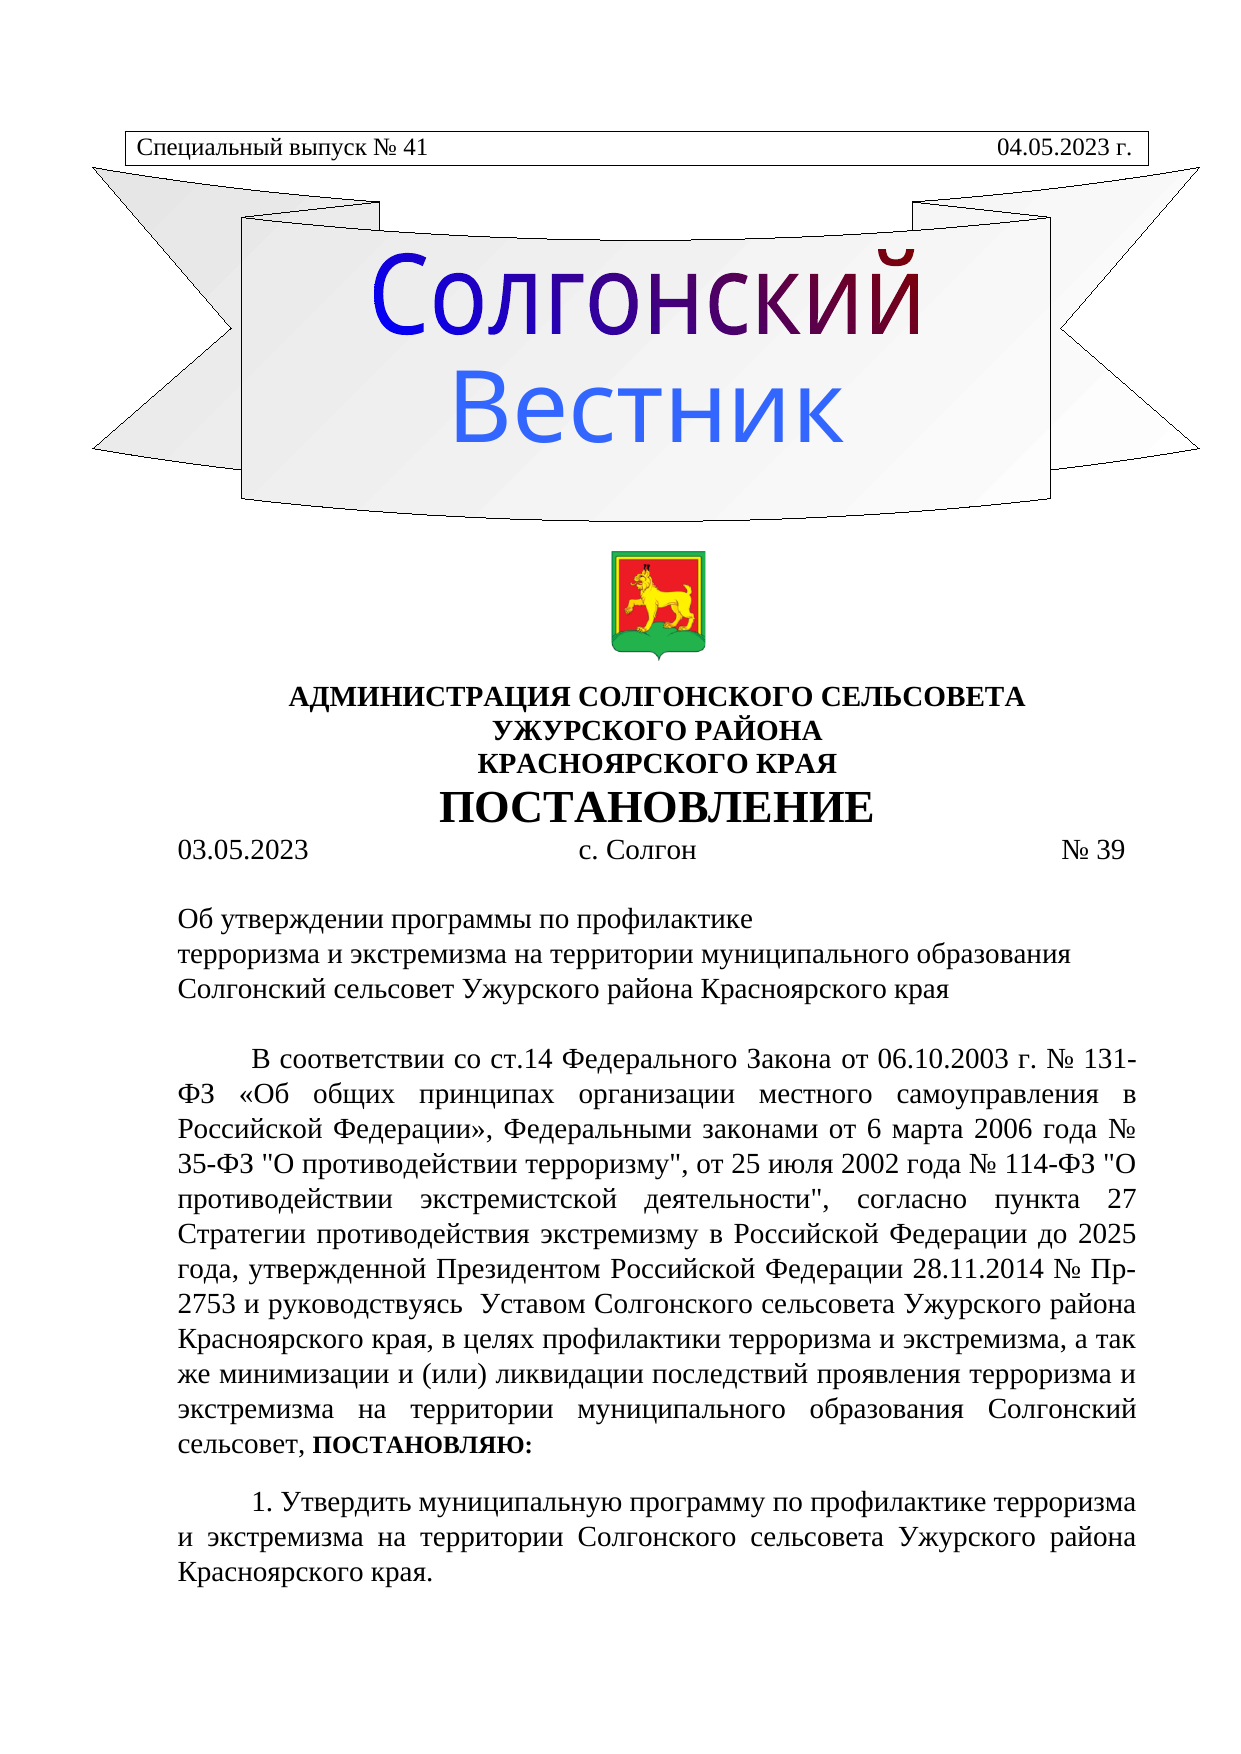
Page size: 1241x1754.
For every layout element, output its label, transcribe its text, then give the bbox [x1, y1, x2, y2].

text КРАСНОЯРСКОГО КРАЯ [177, 746, 1137, 780]
picture [611, 551, 706, 661]
table_header Специальный выпуск № 41 04.05.2023 г. [126, 132, 1148, 165]
text 1. Утвердить муниципальную программу по профилактике терроризма и экстремизма на территории Солгонского сельсовета Ужурского района Красноярского края. [177, 1483, 1137, 1588]
text 03.05.2023 с. Солгон № 39 [177, 832, 1137, 866]
text АДМИНИСТРАЦИЯ СОЛГОНСКОГО СЕЛЬСОВЕТА [177, 679, 1137, 713]
text терроризма и экстремизма на территории муниципального образования Солгонский сельсовет Ужурского района Красноярского края [177, 934, 1137, 1004]
text ПОСТАНОВЛЕНИЕ [177, 780, 1137, 832]
text Об утверждении программы по профилактике [177, 899, 1137, 934]
text В соответствии со ст.14 Федерального Закона от 06.10.2003 г. № 131-ФЗ «Об общих принципах организации местного самоуправления в Российской Федерации», Федеральными законами от 6 марта 2006 года № 35-ФЗ "О противодействии терроризму", от 25 июля 2002 года № 114-ФЗ "О противодействии экстремистской деятельности", согласно пункта 27 Стратегии противодействия экстремизму в Российской Федерации до 2025 года, утвержденной Президентом Российской Федерации 28.11.2014 № Пр- 2753 и руководствуясь Уставом Солгонского сельсовета Ужурского района Красноярского края, в целях профилактики терроризма и экстремизма, а так же минимизации и (или) ликвидации последствий проявления терроризма и экстремизма на территории муниципального образования Солгонский сельсовет, ПОСТАНОВЛЯЮ: [177, 1039, 1137, 1459]
text УЖУРСКОГО РАЙОНА [177, 713, 1137, 746]
